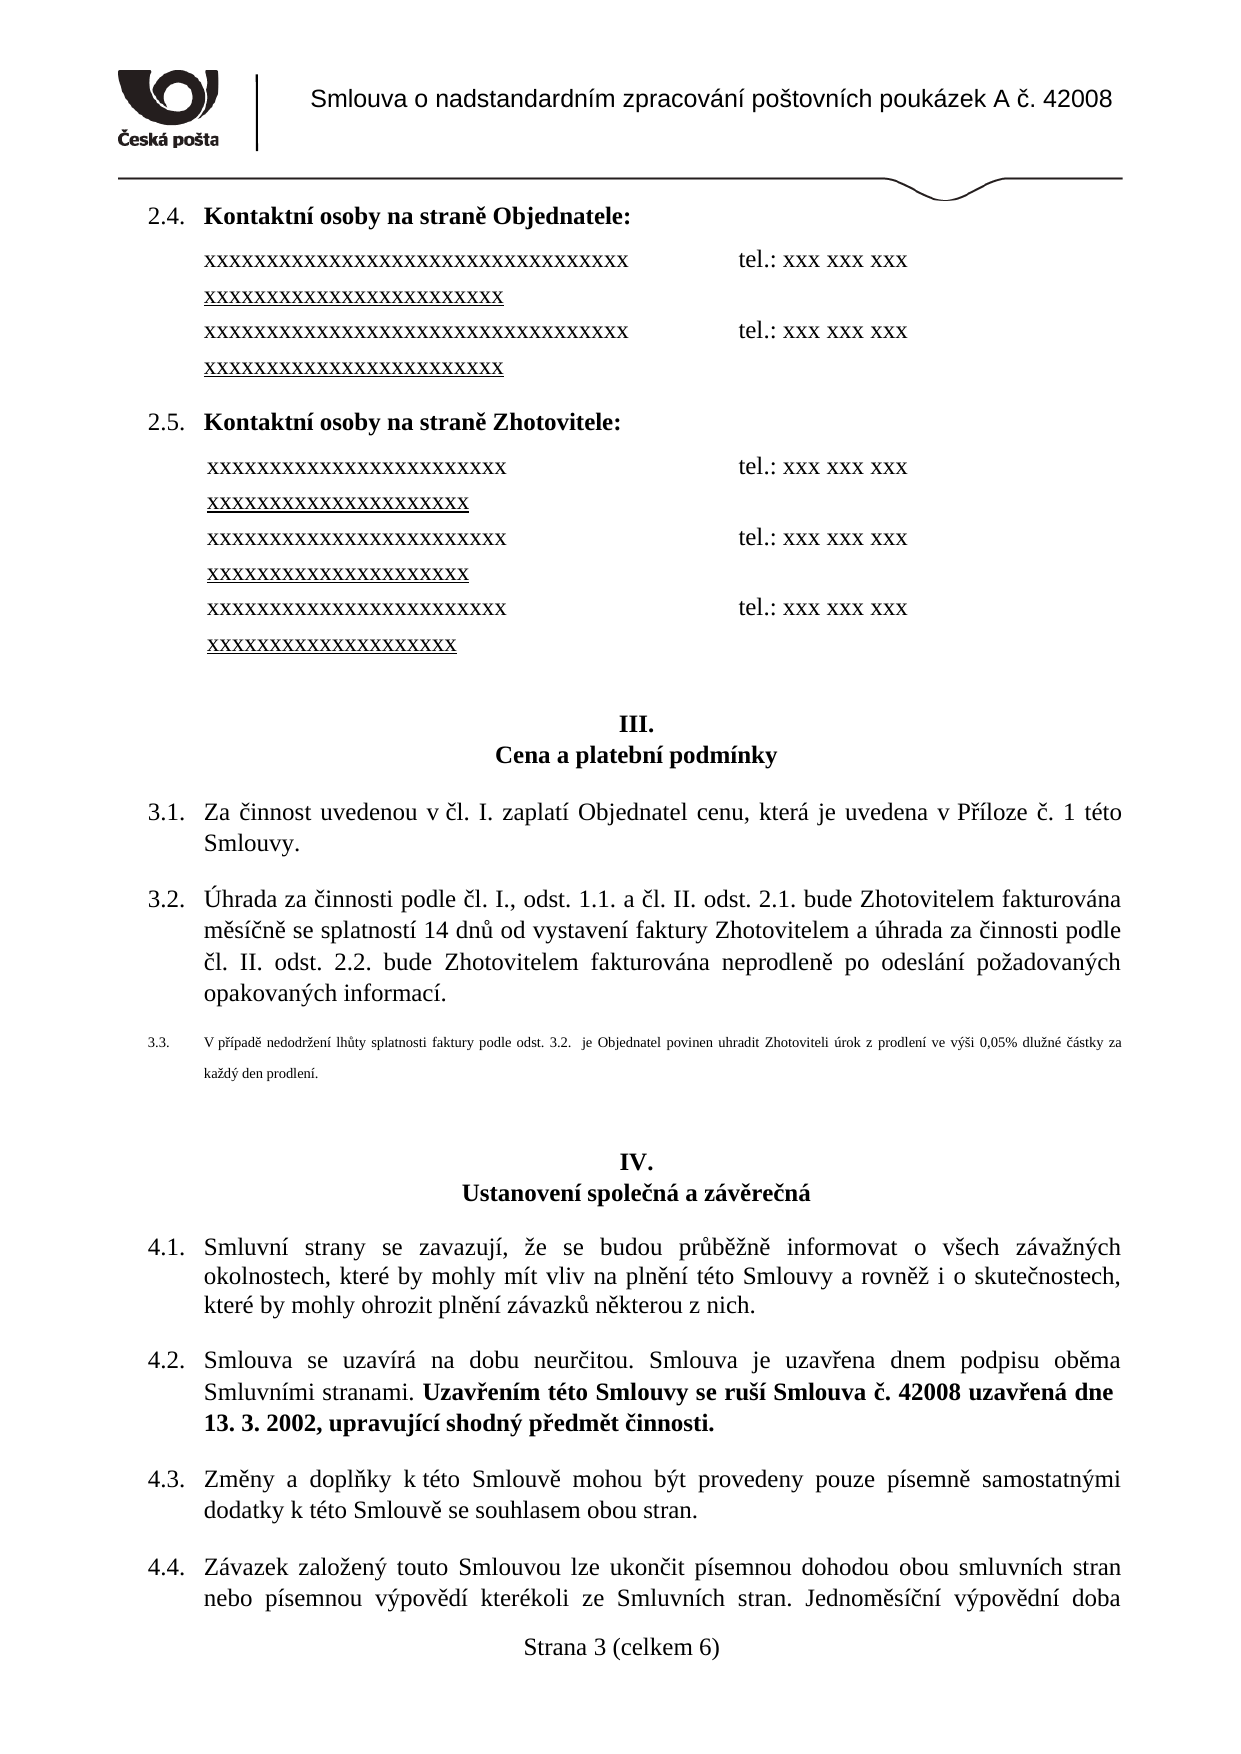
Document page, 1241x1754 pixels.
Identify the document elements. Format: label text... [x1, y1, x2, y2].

picture [118, 70, 219, 148]
text xxxxxxxxxxxxxxxxxxxxxxxx tel.: xxx xxx xxx [207, 591, 1125, 622]
list 4.2. Smlouva se uzavírá na dobu neurčitou. Smlouva je uzavřena dnem podpisu oběma Smluvními stranami. Uzavřením této Smlouvy se ruší Smlouva č. 42008 uzavřená dne 13. 3. 2002, upravující shodný předmět činnosti. [148, 1344, 1122, 1437]
list V případě nedodržení lhůty splatnosti faktury podle odst. 3.2. je Objednatel povinen uhradit Zhotoviteli úrok z prodlení ve výši 0,05% dlužné částky za každý den prodlení. [148, 1032, 1122, 1095]
list 4.3. Změny a doplňky k této Smlouvě mohou být provedeny pouze písemně samostatnými dodatky k této Smlouvě se souhlasem obou stran. [148, 1462, 1122, 1525]
text Cena a platební podmínky [148, 739, 1125, 770]
text xxxxxxxxxxxxxxxxxxxxx [207, 484, 1125, 516]
picture [118, 177, 1123, 201]
text 2.4. Kontaktní osoby na straně Objednatele: [148, 199, 1125, 230]
list 4.1. Smluvní strany se zavazují, že se budou průběžně informovat o všech závažných okolnostech, které by mohly mít vliv na plnění této Smlouvy a rovněž i o skutečnostech, které by mohly ohrozit plnění závazků některou z nich. [148, 1232, 1122, 1319]
text xxxxxxxxxxxxxxxxxxxxxxxx [148, 349, 1125, 380]
text Ustanovení společná a závěrečná [148, 1176, 1125, 1207]
text 2.5. Kontaktní osoby na straně Zhotovitele: [148, 405, 1125, 437]
text xxxxxxxxxxxxxxxxxxxxxxxxxxxxxxxxxx tel.: xxx xxx xxx [148, 243, 1125, 274]
text xxxxxxxxxxxxxxxxxxxxxxxx tel.: xxx xxx xxx [148, 449, 1125, 480]
text 3.2. Úhrada za činnosti podle čl. I., odst. 1.1. a čl. II. odst. 2.1. bude Zhotovitelem fakturována měsíčně se splatností 14 dnů od vystavení faktury Zhotovitelem a úhrada za činnosti podle čl. II. odst. 2.2. bude Zhotovitelem fakturována neprodleně po odeslání požadovaných opakovaných informací. [148, 882, 1122, 1007]
text 3.1. Za činnost uvedenou v čl. I. zaplatí Objednatel cenu, která je uvedena v Příloze č. 1 této Smlouvy. [148, 795, 1122, 857]
text xxxxxxxxxxxxxxxxxxxxxxxx tel.: xxx xxx xxx [207, 520, 1125, 551]
text xxxxxxxxxxxxxxxxxxxxxxxxxxxxxxxxxx tel.: xxx xxx xxx [148, 314, 1125, 345]
text xxxxxxxxxxxxxxxxxxxxx [207, 555, 1125, 587]
text III. [148, 707, 1125, 739]
text xxxxxxxxxxxxxxxxxxxxxxxx [148, 278, 1125, 309]
text IV. [148, 1145, 1125, 1176]
text xxxxxxxxxxxxxxxxxxxx [207, 626, 1125, 657]
